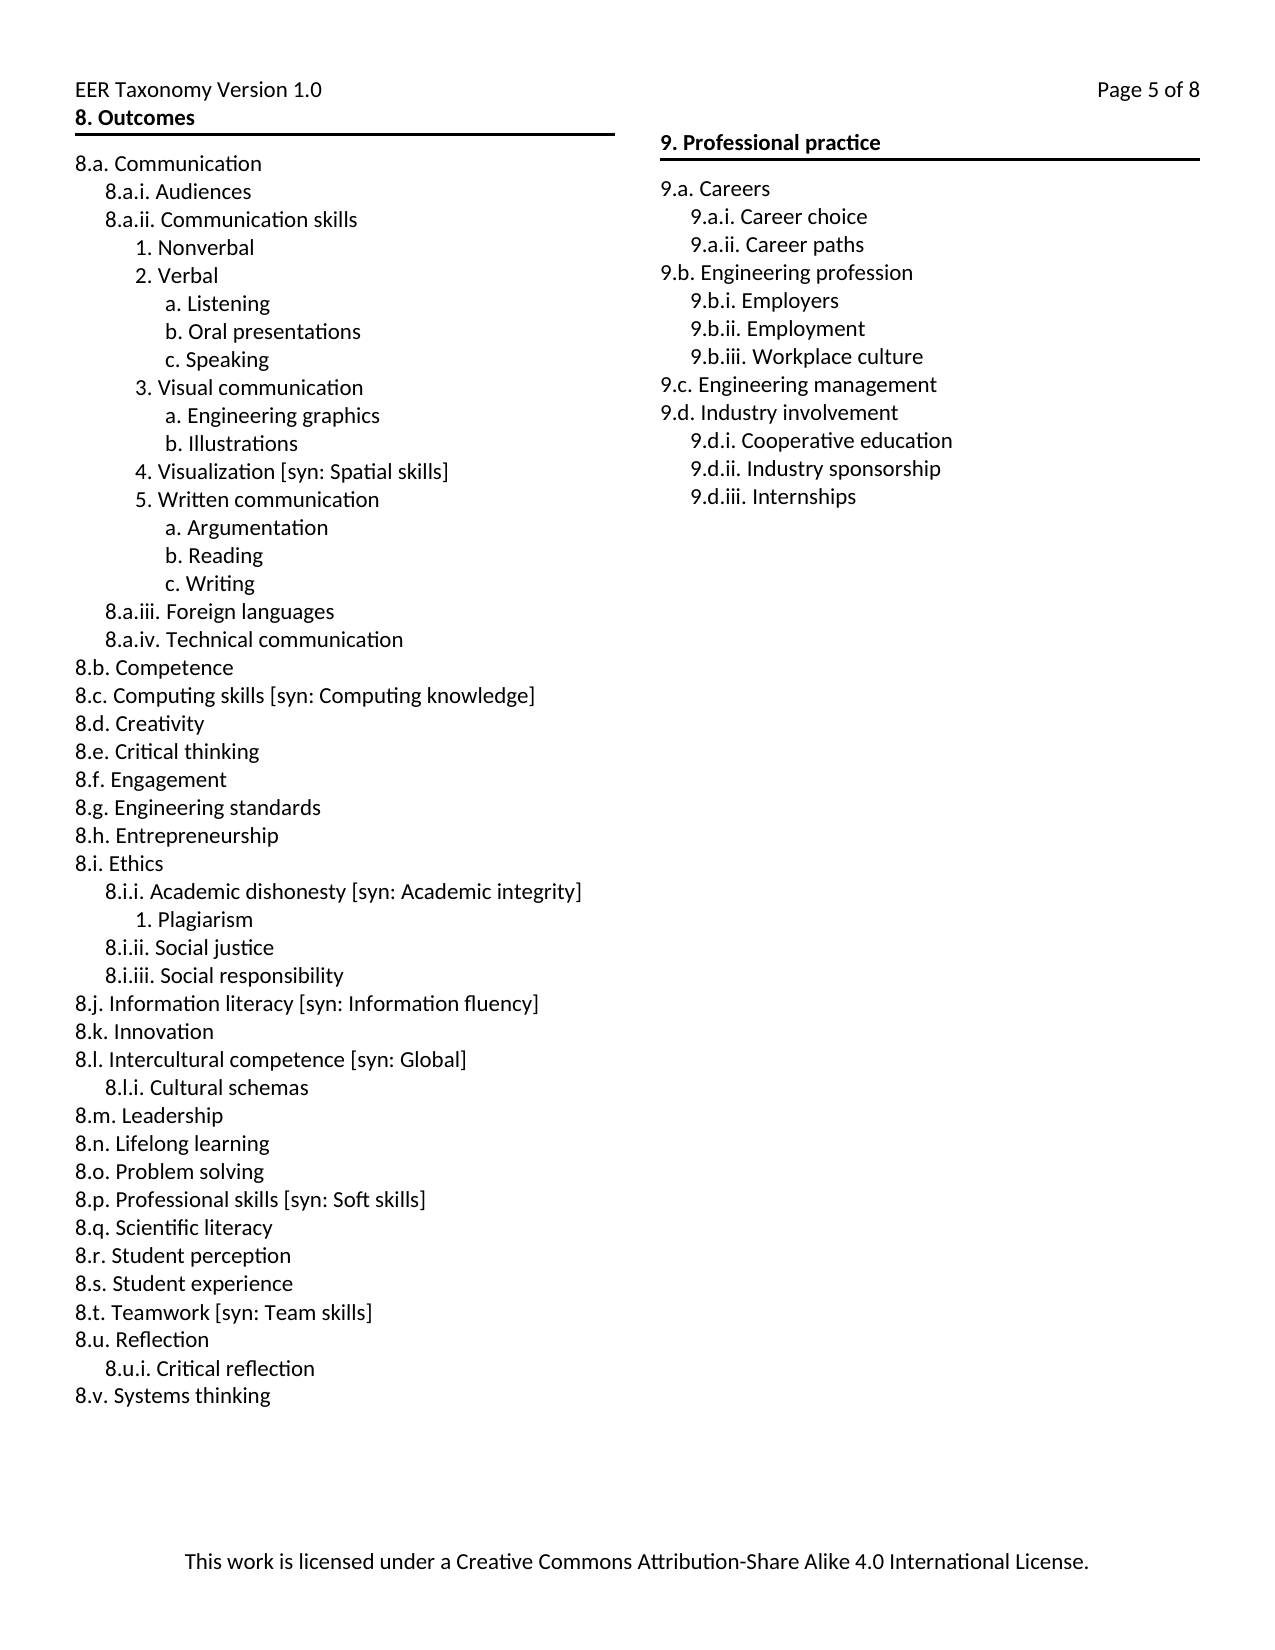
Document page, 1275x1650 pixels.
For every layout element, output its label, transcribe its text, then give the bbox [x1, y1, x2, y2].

list Argumentation [165, 513, 615, 541]
list Reading [165, 541, 615, 569]
list Entrepreneurship [75, 821, 615, 849]
list Illustrations [165, 429, 615, 457]
list Social responsibility [105, 961, 615, 989]
list Audiences [105, 177, 615, 205]
list Engagement [75, 765, 615, 793]
list Systems thinking [75, 1382, 615, 1410]
list Communication skills [105, 205, 615, 233]
list Communication [75, 149, 615, 177]
list Engineering standards [75, 793, 615, 821]
list Verbal [135, 261, 615, 289]
list Engineering profession [660, 258, 1200, 286]
list Computing skills [syn: Computing knowledge] [75, 681, 615, 709]
list Outcomes [75, 103, 615, 133]
list Technical communication [105, 625, 615, 653]
list Problem solving [75, 1157, 615, 1186]
list Critical reflection [105, 1354, 615, 1382]
list Cooperative education [690, 426, 1200, 454]
list Engineering graphics [165, 401, 615, 429]
list Visualization [syn: Spatial skills] [135, 457, 615, 485]
list Ethics [75, 849, 615, 877]
list Writing [165, 569, 615, 597]
list Listening [165, 289, 615, 317]
list Career paths [690, 230, 1200, 258]
list Employers [690, 286, 1200, 314]
list Information literacy [syn: Information fluency] [75, 989, 615, 1017]
list Speaking [165, 345, 615, 373]
list Visual communication [135, 373, 615, 401]
list Oral presentations [165, 317, 615, 345]
list Written communication [135, 485, 615, 513]
list Social justice [105, 933, 615, 961]
list Academic dishonesty [syn: Academic integrity] [105, 877, 615, 905]
list Innovation [75, 1017, 615, 1045]
list Creativity [75, 709, 615, 737]
list Intercultural competence [syn: Global] [75, 1045, 615, 1073]
list Engineering management [660, 370, 1200, 398]
list Plagiarism [135, 905, 615, 933]
list Career choice [690, 202, 1200, 230]
list Competence [75, 653, 615, 681]
list Industry involvement [660, 398, 1200, 426]
list Internships [690, 482, 1200, 510]
list Teamwork [syn: Team skills] [75, 1298, 615, 1326]
list Lifelong learning [75, 1129, 615, 1157]
list Student experience [75, 1269, 615, 1298]
list Reflection [75, 1326, 615, 1354]
list Professional skills [syn: Soft skills] [75, 1186, 615, 1213]
list Nonverbal [135, 233, 615, 261]
list Scientific literacy [75, 1213, 615, 1242]
list Careers [660, 174, 1200, 202]
list Employment [690, 314, 1200, 342]
list Critical thinking [75, 737, 615, 765]
list Industry sponsorship [690, 454, 1200, 482]
list Professional practice [660, 128, 1200, 158]
list Foreign languages [105, 597, 615, 625]
list Leadership [75, 1101, 615, 1129]
list Cultural schemas [105, 1073, 615, 1101]
list Student perception [75, 1242, 615, 1269]
list Workplace culture [690, 342, 1200, 370]
